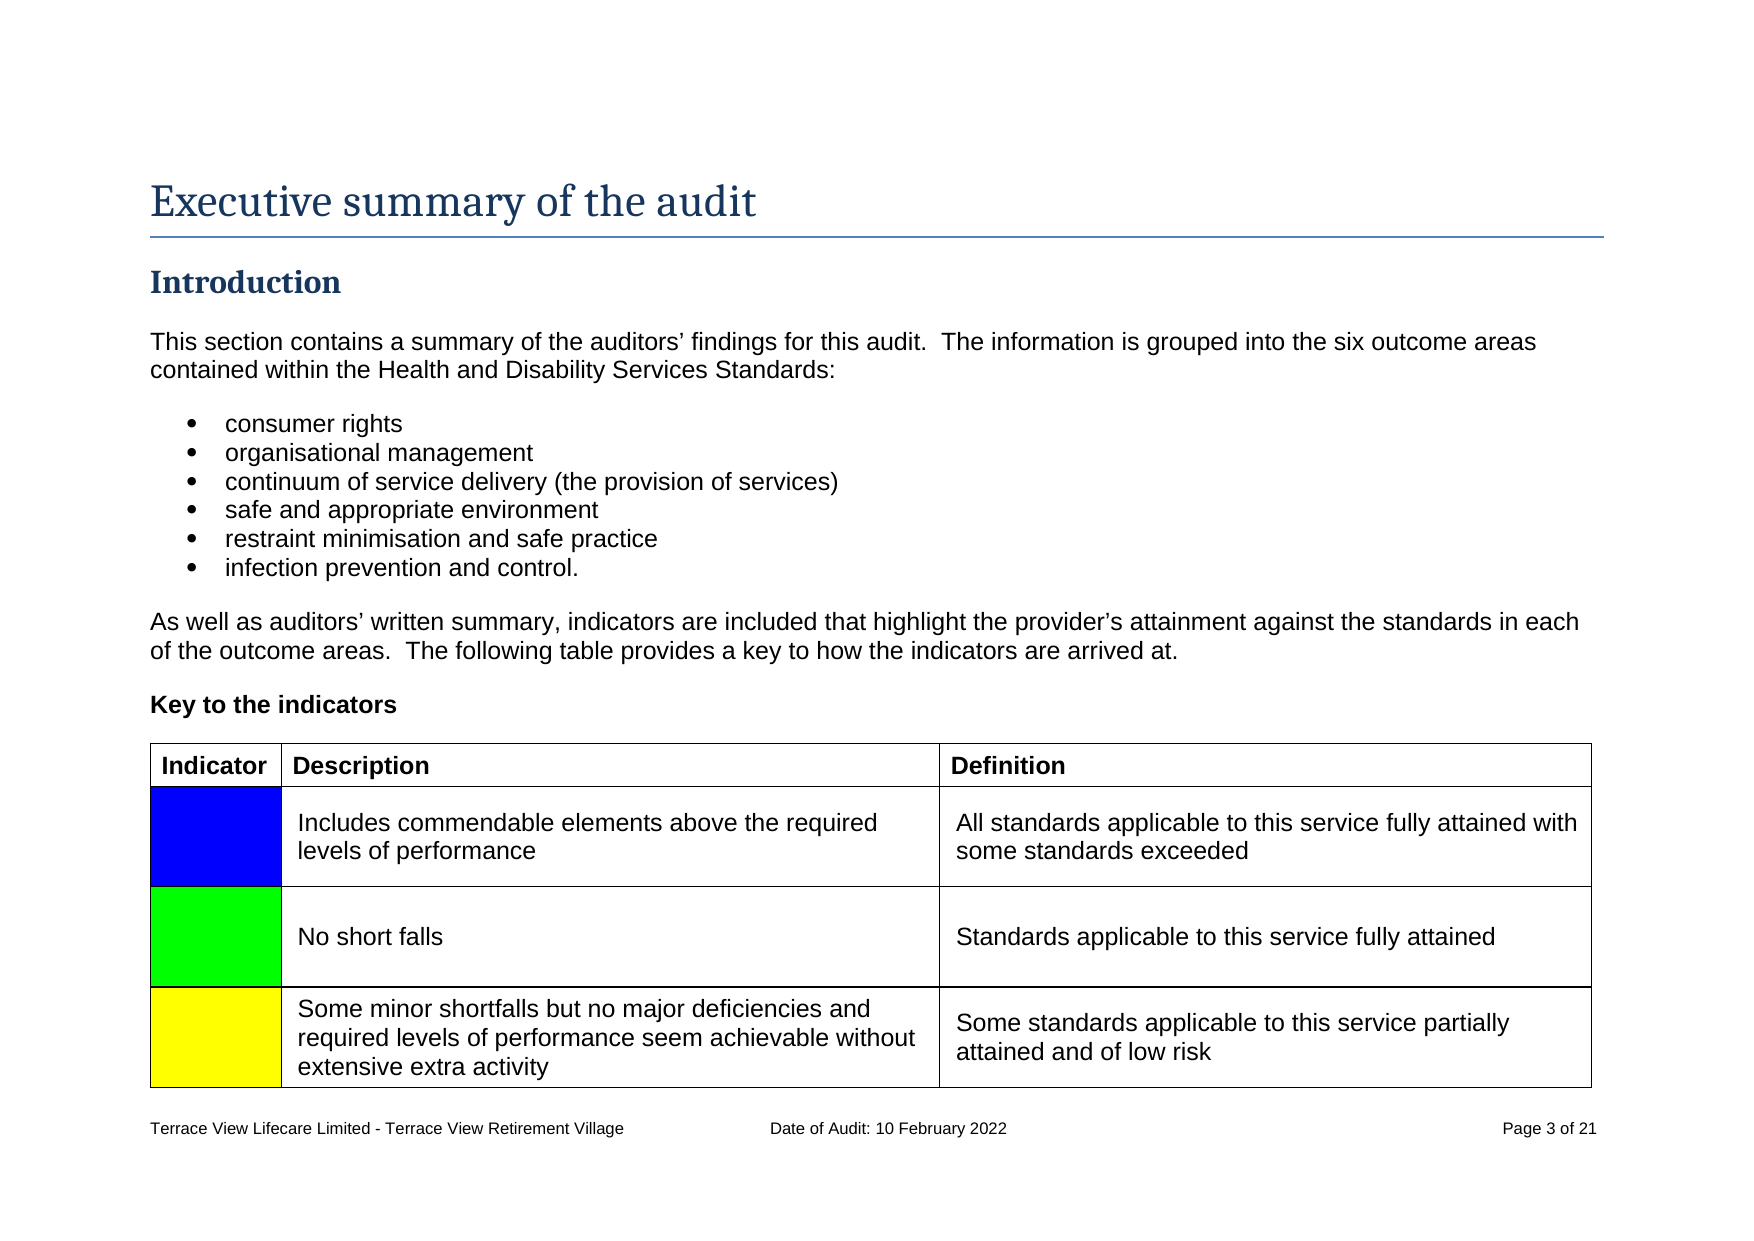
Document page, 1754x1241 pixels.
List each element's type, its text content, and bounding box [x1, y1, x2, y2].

table_cell Includes commendable elements above the required levels of performance [282, 787, 939, 886]
table_cell All standards applicable to this service fully attained with some standards exceeded [940, 787, 1591, 886]
subtitle Executive summary of the audit [150, 175, 1604, 236]
table_header Definition [940, 744, 1591, 786]
table_cell Some standards applicable to this service partially attained and of low risk [940, 988, 1591, 1087]
text This section contains a summary of the auditors’ findings for this audit. The information is grouped into the six outcome areas contained within the Health and Disability Services Standards: [150, 326, 1604, 384]
table_cell [151, 988, 281, 1087]
list restraint minimisation and safe practice [187, 524, 1604, 553]
list infection prevention and control. [187, 553, 1604, 582]
table_cell Standards applicable to this service fully attained [940, 887, 1591, 986]
text As well as auditors’ written summary, indicators are included that highlight the provider’s attainment against the standards in each of the outcome areas. The following table provides a key to how the indicators are arrived at. [150, 607, 1604, 664]
table_cell [151, 887, 281, 986]
table_header Description [282, 744, 939, 786]
table_cell No short falls [282, 887, 939, 986]
list organisational management [187, 438, 1604, 467]
list safe and appropriate environment [187, 496, 1604, 524]
list continuum of service delivery (the provision of services) [187, 467, 1604, 496]
subtitle Introduction [150, 263, 1604, 301]
list consumer rights [187, 409, 1604, 438]
text Key to the indicators [150, 689, 1604, 718]
table_cell [151, 787, 281, 886]
table_cell Some minor shortfalls but no major deficiencies and required levels of performance seem achievable without extensive extra activity [282, 988, 939, 1087]
table_header Indicator [151, 744, 281, 786]
